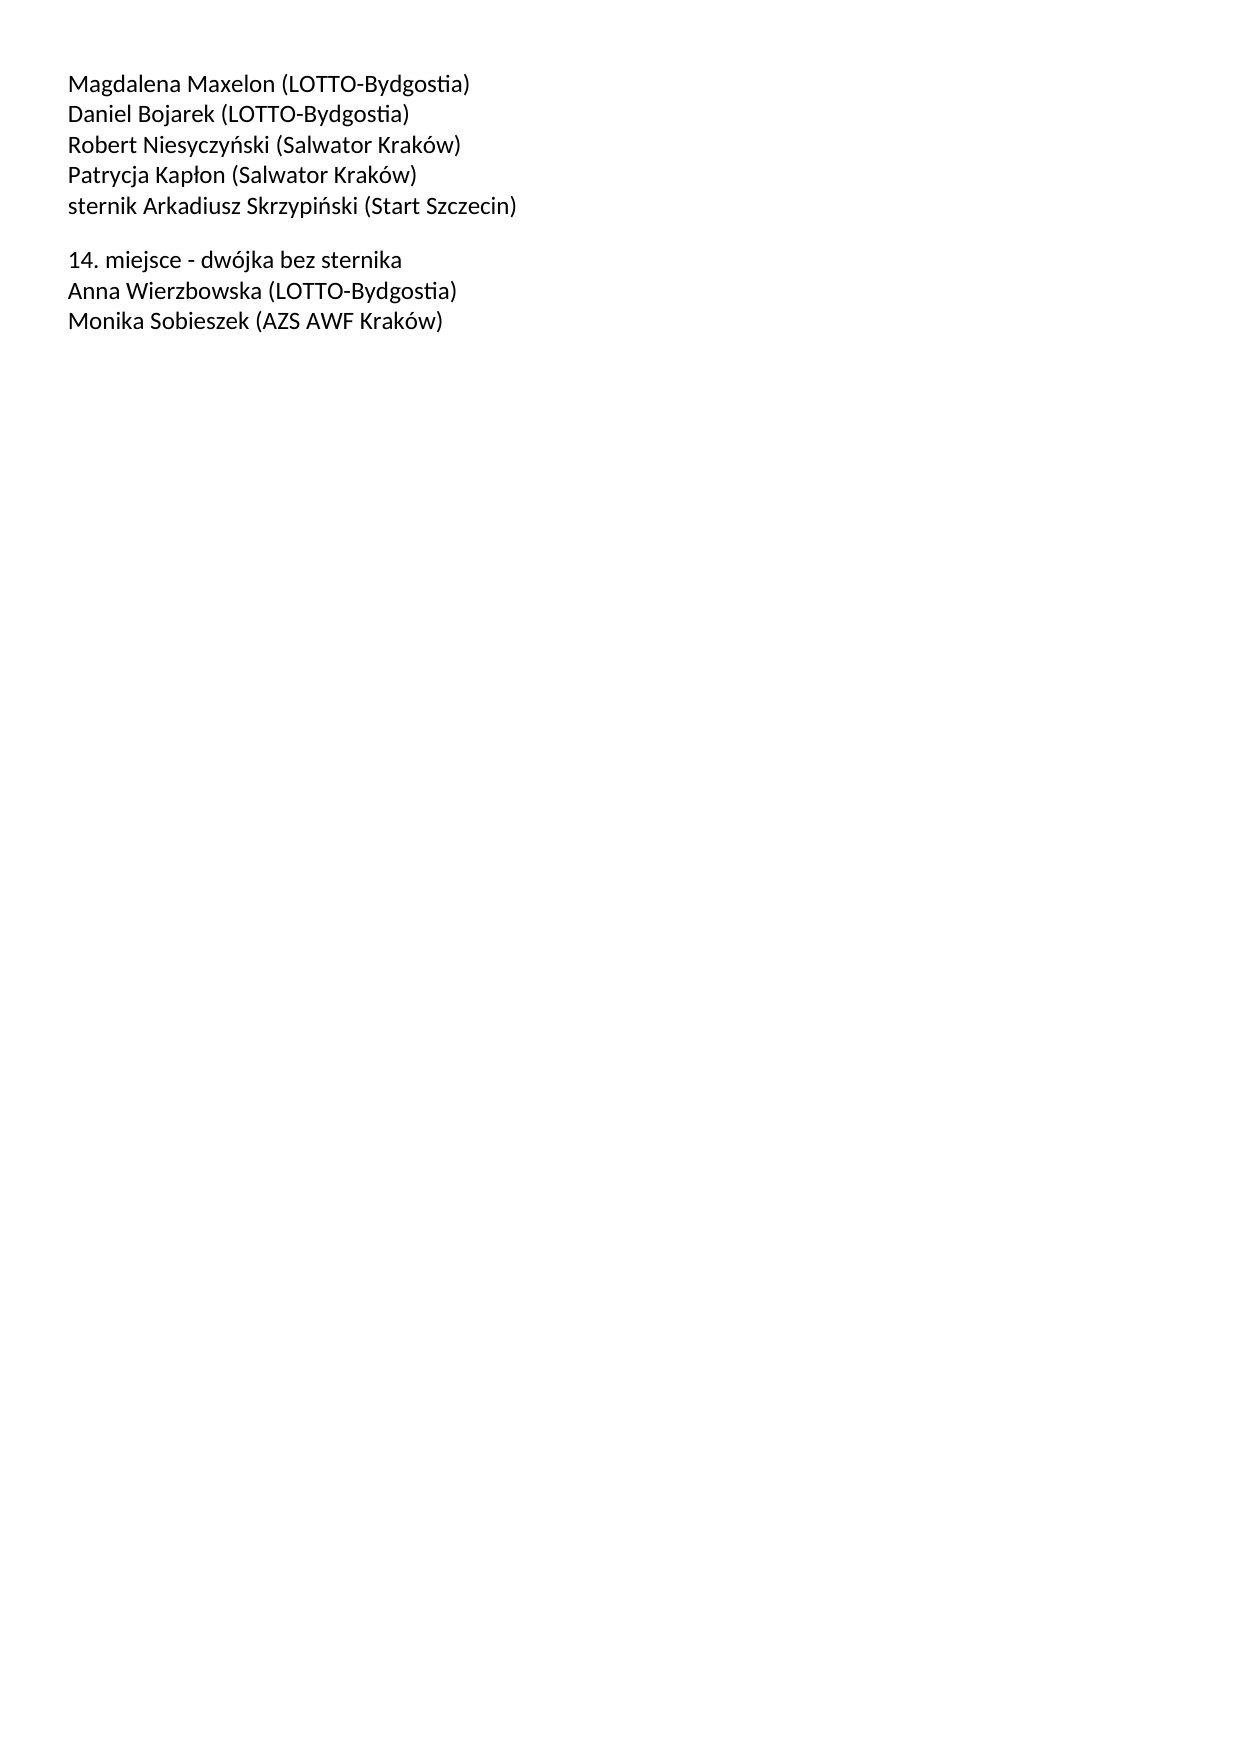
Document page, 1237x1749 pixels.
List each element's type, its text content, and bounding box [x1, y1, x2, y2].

text Magdalena Maxelon (LOTTO-Bydgostia) [68, 68, 1169, 98]
text Anna Wierzbowska (LOTTO-Bydgostia) [68, 275, 1169, 305]
text Patrycja Kapłon (Salwator Kraków) [68, 159, 1169, 190]
text sternik Arkadiusz Skrzypiński (Start Szczecin) [68, 190, 1169, 220]
text 14. miejsce - dwójka bez sternika [68, 244, 1169, 275]
text Monika Sobieszek (AZS AWF Kraków) [68, 305, 1169, 336]
text Robert Niesyczyński (Salwator Kraków) [68, 129, 1169, 159]
text Daniel Bojarek (LOTTO-Bydgostia) [68, 98, 1169, 129]
